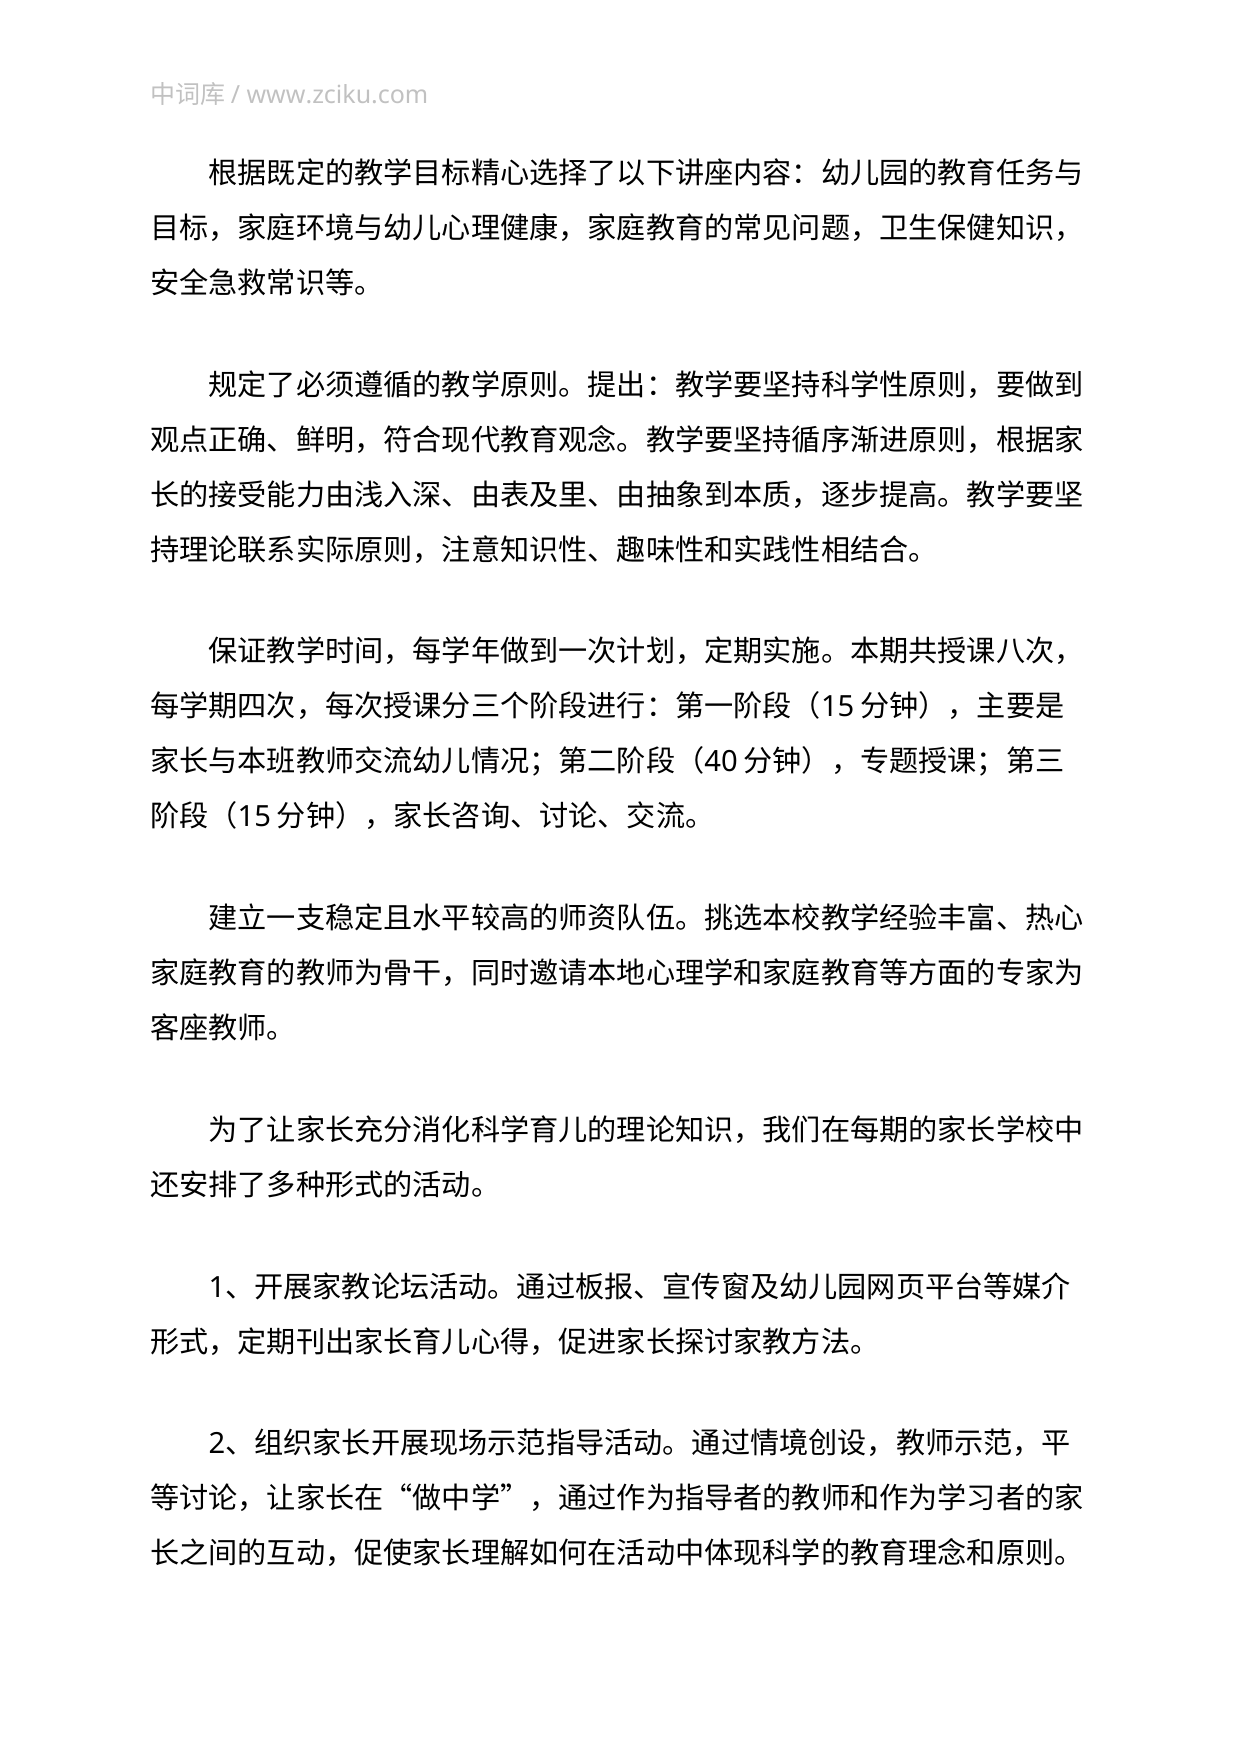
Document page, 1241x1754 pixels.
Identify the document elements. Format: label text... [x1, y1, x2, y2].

text 1、开展家教论坛活动。通过板报、宣传窗及幼儿园网页平台等媒介形式，定期刊出家长育儿心得，促进家长探讨家教方法。 [150, 1263, 1090, 1360]
text 为了让家长充分消化科学育儿的理论知识，我们在每期的家长学校中还安排了多种形式的活动。 [150, 1106, 1090, 1204]
text 根据既定的教学目标精心选择了以下讲座内容：幼儿园的教育任务与目标，家庭环境与幼儿心理健康，家庭教育的常见问题，卫生保健知识，安全急救常识等。 [150, 150, 1090, 302]
text 规定了必须遵循的教学原则。提出：教学要坚持科学性原则，要做到观点正确、鲜明，符合现代教育观念。教学要坚持循序渐进原则，根据家长的接受能力由浅入深、由表及里、由抽象到本质，逐步提高。教学要坚持理论联系实际原则，注意知识性、趣味性和实践性相结合。 [150, 362, 1090, 568]
text 保证教学时间，每学年做到一次计划，定期实施。本期共授课八次，每学期四次，每次授课分三个阶段进行：第一阶段（15分钟），主要是家长与本班教师交流幼儿情况；第二阶段（40分钟），专题授课；第三阶段（15分钟），家长咨询、讨论、交流。 [150, 628, 1090, 835]
text 建立一支稳定且水平较高的师资队伍。挑选本校教学经验丰富、热心家庭教育的教师为骨干，同时邀请本地心理学和家庭教育等方面的专家为客座教师。 [150, 895, 1090, 1047]
text 2、组织家长开展现场示范指导活动。通过情境创设，教师示范，平等讨论，让家长在“做中学”，通过作为指导者的教师和作为学习者的家长之间的互动，促使家长理解如何在活动中体现科学的教育理念和原则。 [150, 1420, 1090, 1572]
